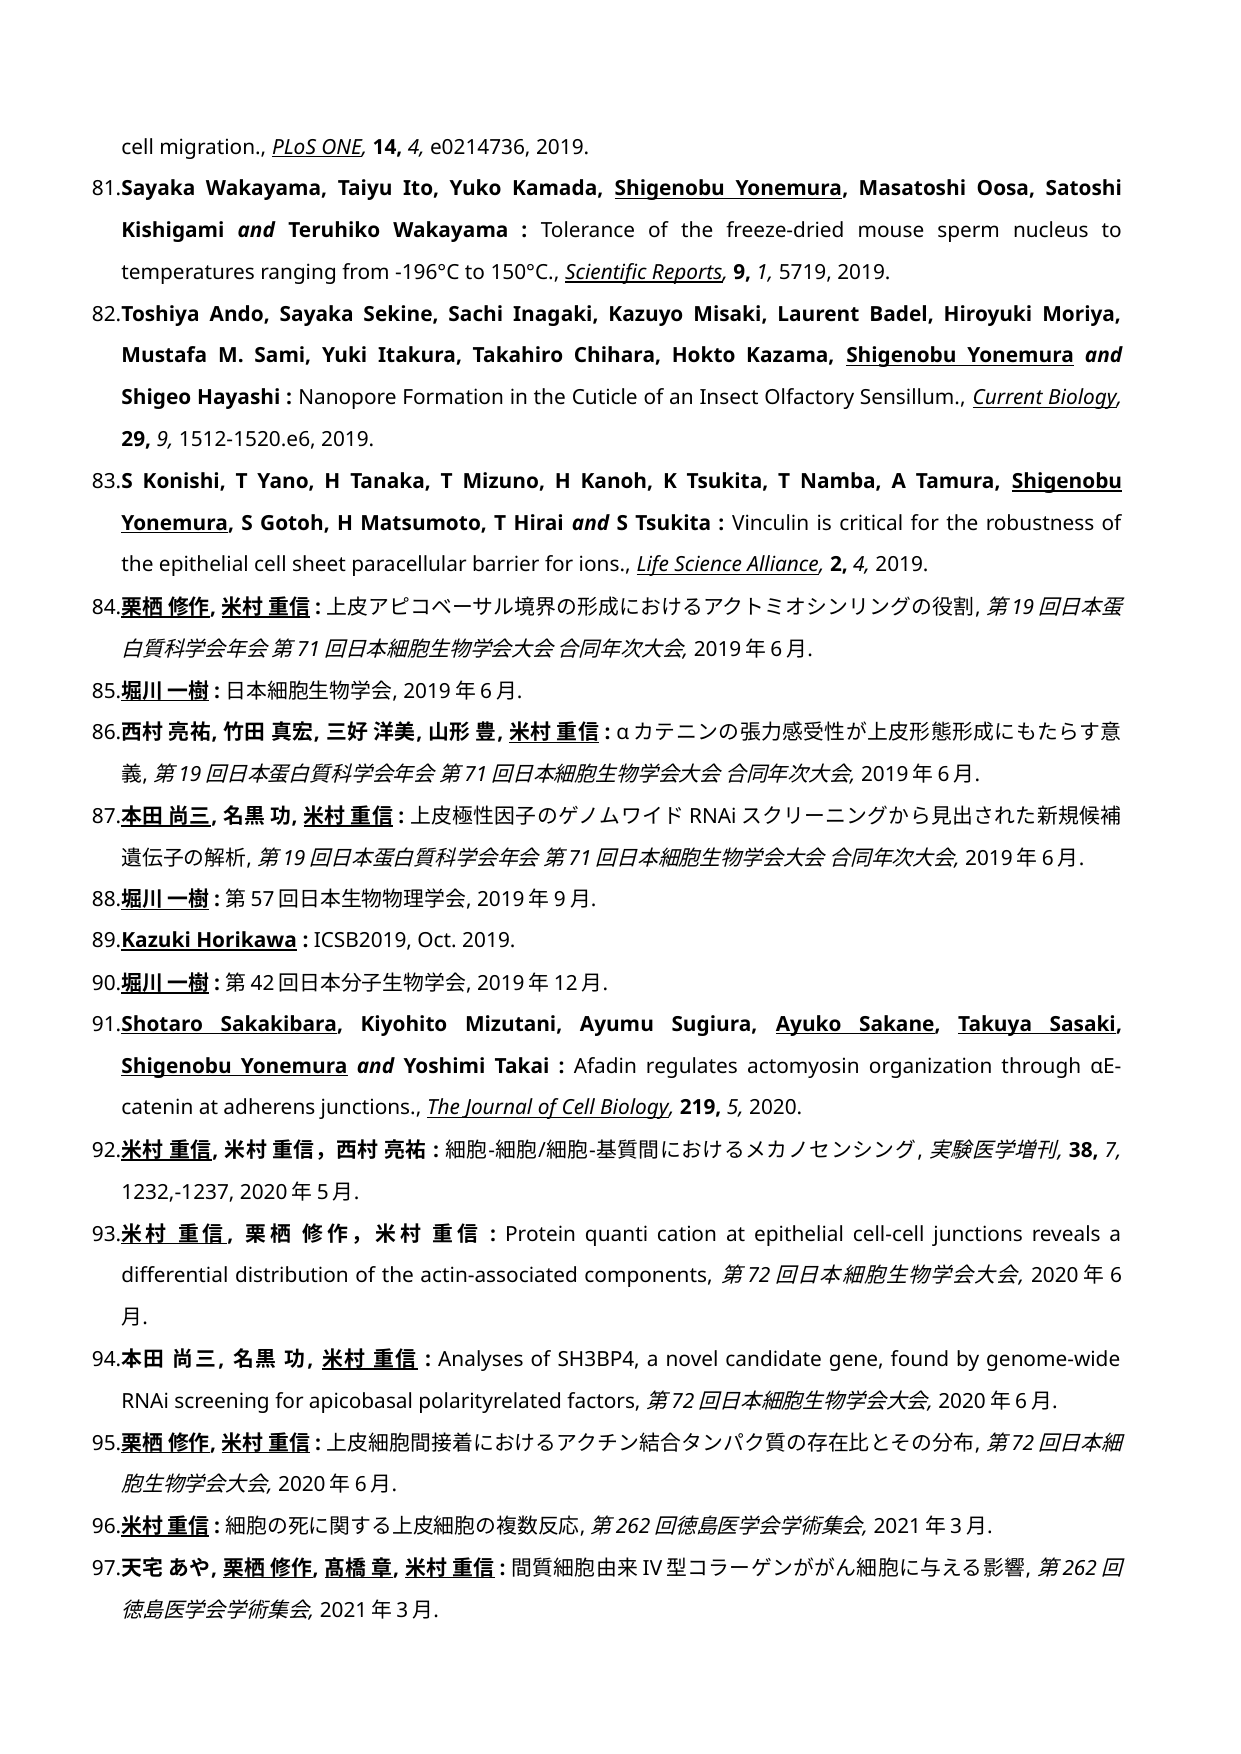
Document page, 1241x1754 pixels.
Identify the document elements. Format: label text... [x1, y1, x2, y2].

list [92, 125, 1122, 167]
list Sayaka Wakayama, Taiyu Ito, Yuko Kamada, Shigenobu Yonemura, Masatoshi Oosa, Satoshi Kishigami and Teruhiko Wakayama : Tolerance of the freeze-dried mouse sperm nucleus to temperatures ranging from -196°C to 150°C., Scientific Reports, 9, 1, 5719, 2019. [92, 167, 1122, 292]
list 栗栖 修作, 米村 重信 : 上皮細胞間接着におけるアクチン結合タンパク質の存在比とその分布, 第72回日本細胞生物学会大会, 2020年6月. [92, 1420, 1122, 1503]
list 本田 尚三, 名黒 功, 米村 重信 : Analyses of SH3BP4, a novel candidate gene, found by genome-wide RNAi screening for apicobasal polarityrelated factors, 第72回日本細胞生物学会大会, 2020年6月. [92, 1336, 1122, 1420]
list Shotaro Sakakibara, Kiyohito Mizutani, Ayumu Sugiura, Ayuko Sakane, Takuya Sasaki, Shigenobu Yonemura and Yoshimi Takai : Afadin regulates actomyosin organization through αE-catenin at adherens junctions., The Journal of Cell Biology, 219, 5, 2020. [92, 1002, 1122, 1128]
list S Konishi, T Yano, H Tanaka, T Mizuno, H Kanoh, K Tsukita, T Namba, A Tamura, Shigenobu Yonemura, S Gotoh, H Matsumoto, T Hirai and S Tsukita : Vinculin is critical for the robustness of the epithelial cell sheet paracellular barrier for ions., Life Science Alliance, 2, 4, 2019. [92, 459, 1122, 584]
list 堀川 一樹 : 日本細胞生物学会, 2019年6月. [92, 668, 1122, 710]
list Kazuki Horikawa : ICSB2019, Oct. 2019. [92, 919, 1122, 961]
list 米村 重信, 米村 重信，西村 亮祐 : 細胞-細胞/細胞-基質間におけるメカノセンシング, 実験医学増刊, 38, 7, 1232,-1237, 2020年5月. [92, 1128, 1122, 1211]
list 米村 重信, 栗栖 修作，米村 重信 : Protein quanti cation at epithelial cell-cell junctions reveals a differential distribution of the actin-associated components, 第72回日本細胞生物学会大会, 2020年6月. [92, 1211, 1122, 1336]
list 栗栖 修作, 米村 重信 : 上皮アピコベーサル境界の形成におけるアクトミオシンリングの役割, 第19回日本蛋白質科学会年会 第71回日本細胞生物学会大会 合同年次大会, 2019年6月. [92, 584, 1122, 668]
list 米村 重信 : 細胞の死に関する上皮細胞の複数反応, 第262回徳島医学会学術集会, 2021年3月. [92, 1503, 1122, 1545]
list 本田 尚三, 名黒 功, 米村 重信 : 上皮極性因子のゲノムワイドRNAiスクリーニングから見出された新規候補遺伝子の解析, 第19回日本蛋白質科学会年会 第71回日本細胞生物学会大会 合同年次大会, 2019年6月. [92, 793, 1122, 877]
list 堀川 一樹 : 第57回日本生物物理学会, 2019年9月. [92, 877, 1122, 919]
list 西村 亮祐, 竹田 真宏, 三好 洋美, 山形 豊, 米村 重信 : αカテニンの張力感受性が上皮形態形成にもたらす意義, 第19回日本蛋白質科学会年会 第71回日本細胞生物学会大会 合同年次大会, 2019年6月. [92, 710, 1122, 793]
list 堀川 一樹 : 第42回日本分子生物学会, 2019年12月. [92, 961, 1122, 1002]
list Toshiya Ando, Sayaka Sekine, Sachi Inagaki, Kazuyo Misaki, Laurent Badel, Hiroyuki Moriya, Mustafa M. Sami, Yuki Itakura, Takahiro Chihara, Hokto Kazama, Shigenobu Yonemura and Shigeo Hayashi : Nanopore Formation in the Cuticle of an Insect Olfactory Sensillum., Current Biology, 29, 9, 1512-1520.e6, 2019. [92, 292, 1122, 459]
list 天宅 あや, 栗栖 修作, 髙橋 章, 米村 重信 : 間質細胞由来IV型コラーゲンががん細胞に与える影響, 第262回徳島医学会学術集会, 2021年3月. [92, 1545, 1122, 1629]
